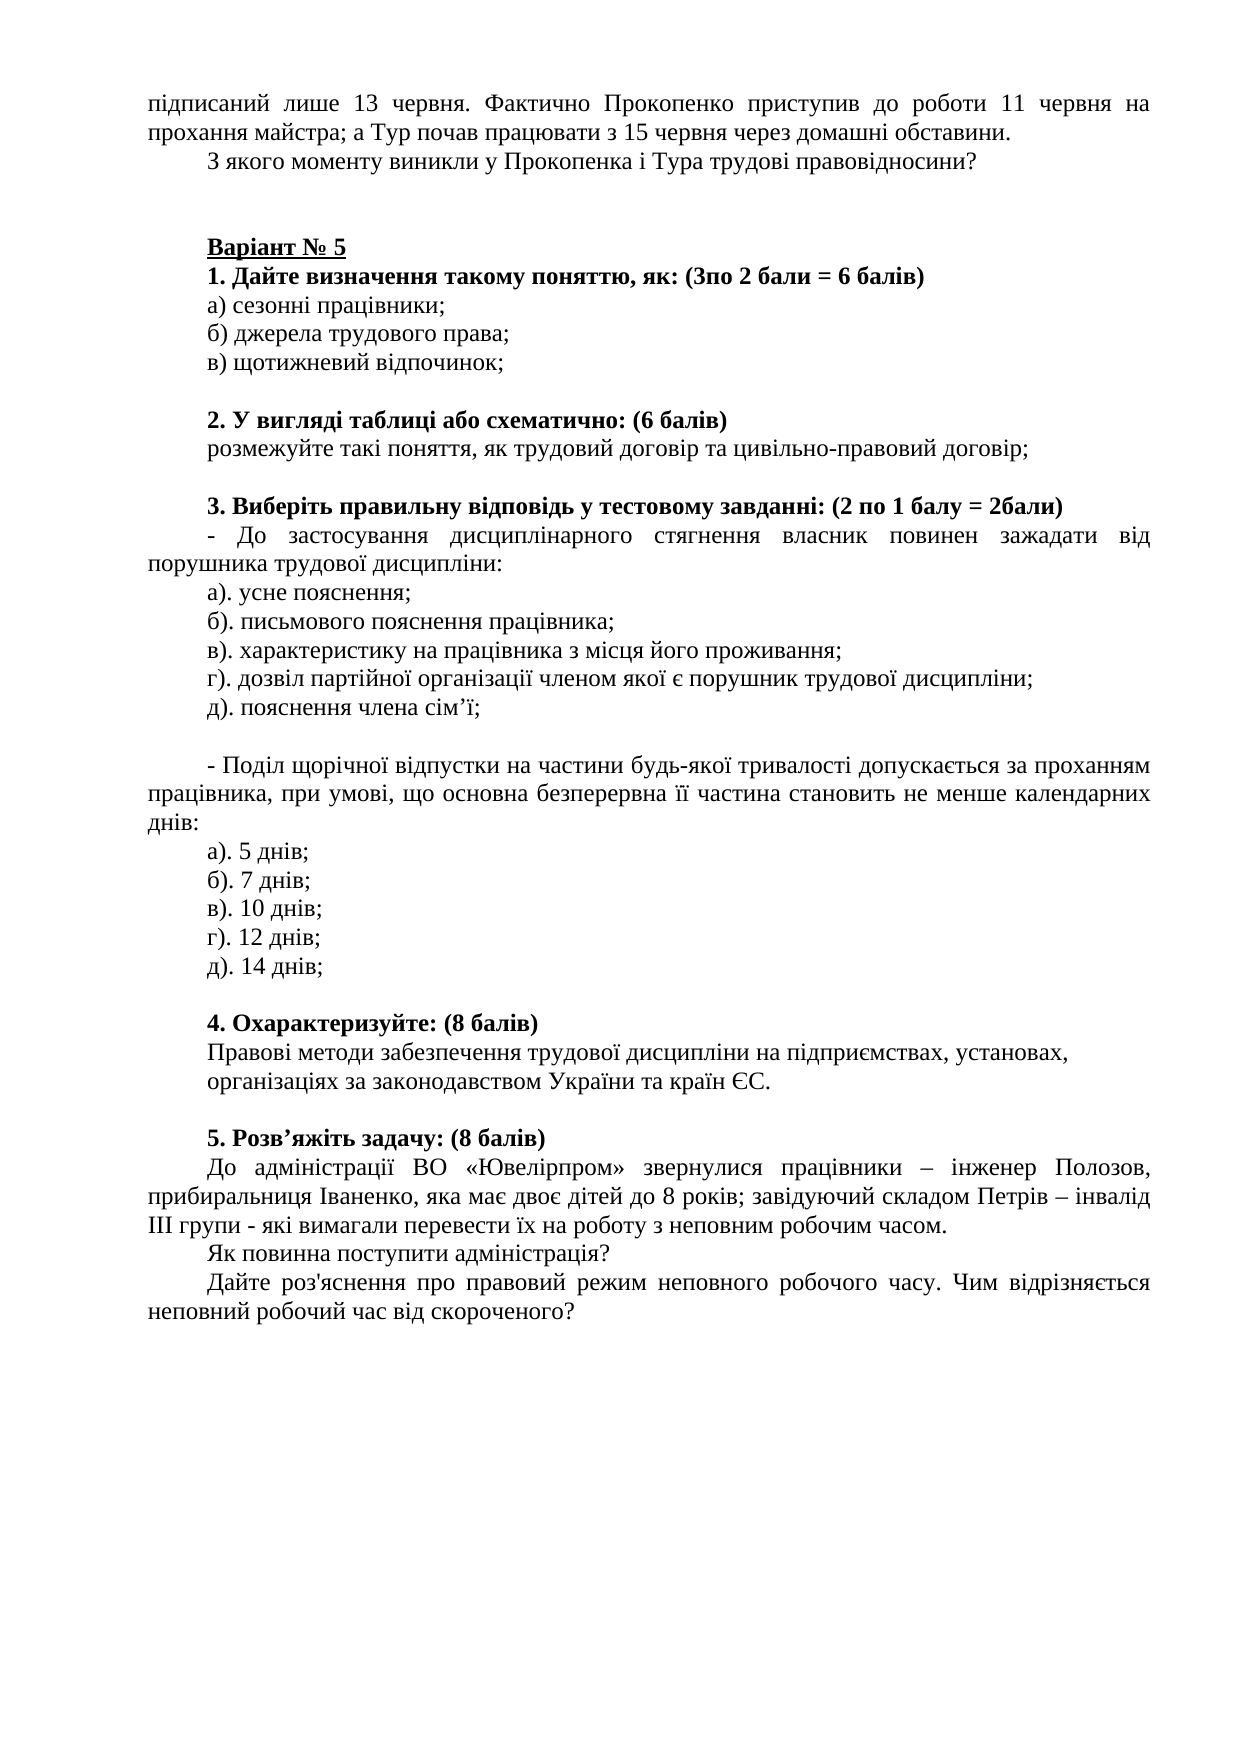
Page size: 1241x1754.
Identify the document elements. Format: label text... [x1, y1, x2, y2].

text в) щотижневий відпочинок; [148, 347, 1152, 376]
text в). характеристику на працівника з місця його проживання; [148, 635, 1152, 663]
text г). дозвіл партійної організації членом якої є порушник трудової дисципліни; [148, 663, 1152, 692]
text Правові методи забезпечення трудової дисципліни на підприємствах, установах, організаціях за законодавством України та країн ЄС. [207, 1037, 1152, 1095]
text 4. Охарактеризуйте: (8 балів) [148, 1008, 1152, 1037]
text б). 7 днів; [148, 865, 1152, 893]
text розмежуйте такі поняття, як трудовий договір та цивільно-правовий договір; [148, 433, 1152, 462]
text д). пояснення члена сім’ї; [148, 692, 1152, 721]
text До адміністрації ВО «Ювелірпром» звернулися працівники – інженер Полозов, прибиральниця Іваненко, яка має двоє дітей до 8 років; завідуючий складом Петрів – інвалід III групи - які вимагали перевести їх на роботу з неповним робочим часом. [148, 1152, 1152, 1238]
text а). усне пояснення; [148, 577, 1152, 606]
text а). 5 днів; [148, 836, 1152, 865]
text г). 12 днів; [148, 922, 1152, 951]
text 2. У вигляді таблиці або схематично: (6 балів) [148, 405, 1152, 433]
text 1. Дайте визначення такому поняттю, як: (3по 2 бали = 6 балів) [148, 261, 1152, 290]
text б). письмового пояснення працівника; [148, 606, 1152, 635]
text 5. Розв’яжіть задачу: (8 балів) [148, 1123, 1152, 1152]
text Варіант № 5 [148, 232, 1152, 261]
text 3. Виберіть правильну відповідь у тестовому завданні: (2 по 1 балу = 2бали) [148, 491, 1152, 520]
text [148, 88, 1152, 146]
text З якого моменту виникли у Прокопенка і Тура трудові правовідносини? [148, 146, 1152, 175]
text Дайте роз'яснення про правовий режим неповного робочого часу. Чим відрізняється неповний робочий час від скороченого? [148, 1267, 1152, 1325]
text а) сезонні працівники; [148, 290, 1152, 318]
text Як повинна поступити адміністрація? [148, 1238, 1152, 1267]
text - До застосування дисциплінарного стягнення власник повинен зажадати від порушника трудової дисципліни: [148, 520, 1152, 577]
text в). 10 днів; [148, 893, 1152, 922]
text б) джерела трудового права; [148, 318, 1152, 347]
text д). 14 днів; [148, 951, 1152, 980]
text - Поділ щорічної відпустки на частини будь-якої тривалості допускається за проханням працівника, при умові, що основна безперервна її частина становить не менше календарних днів: [148, 750, 1152, 836]
